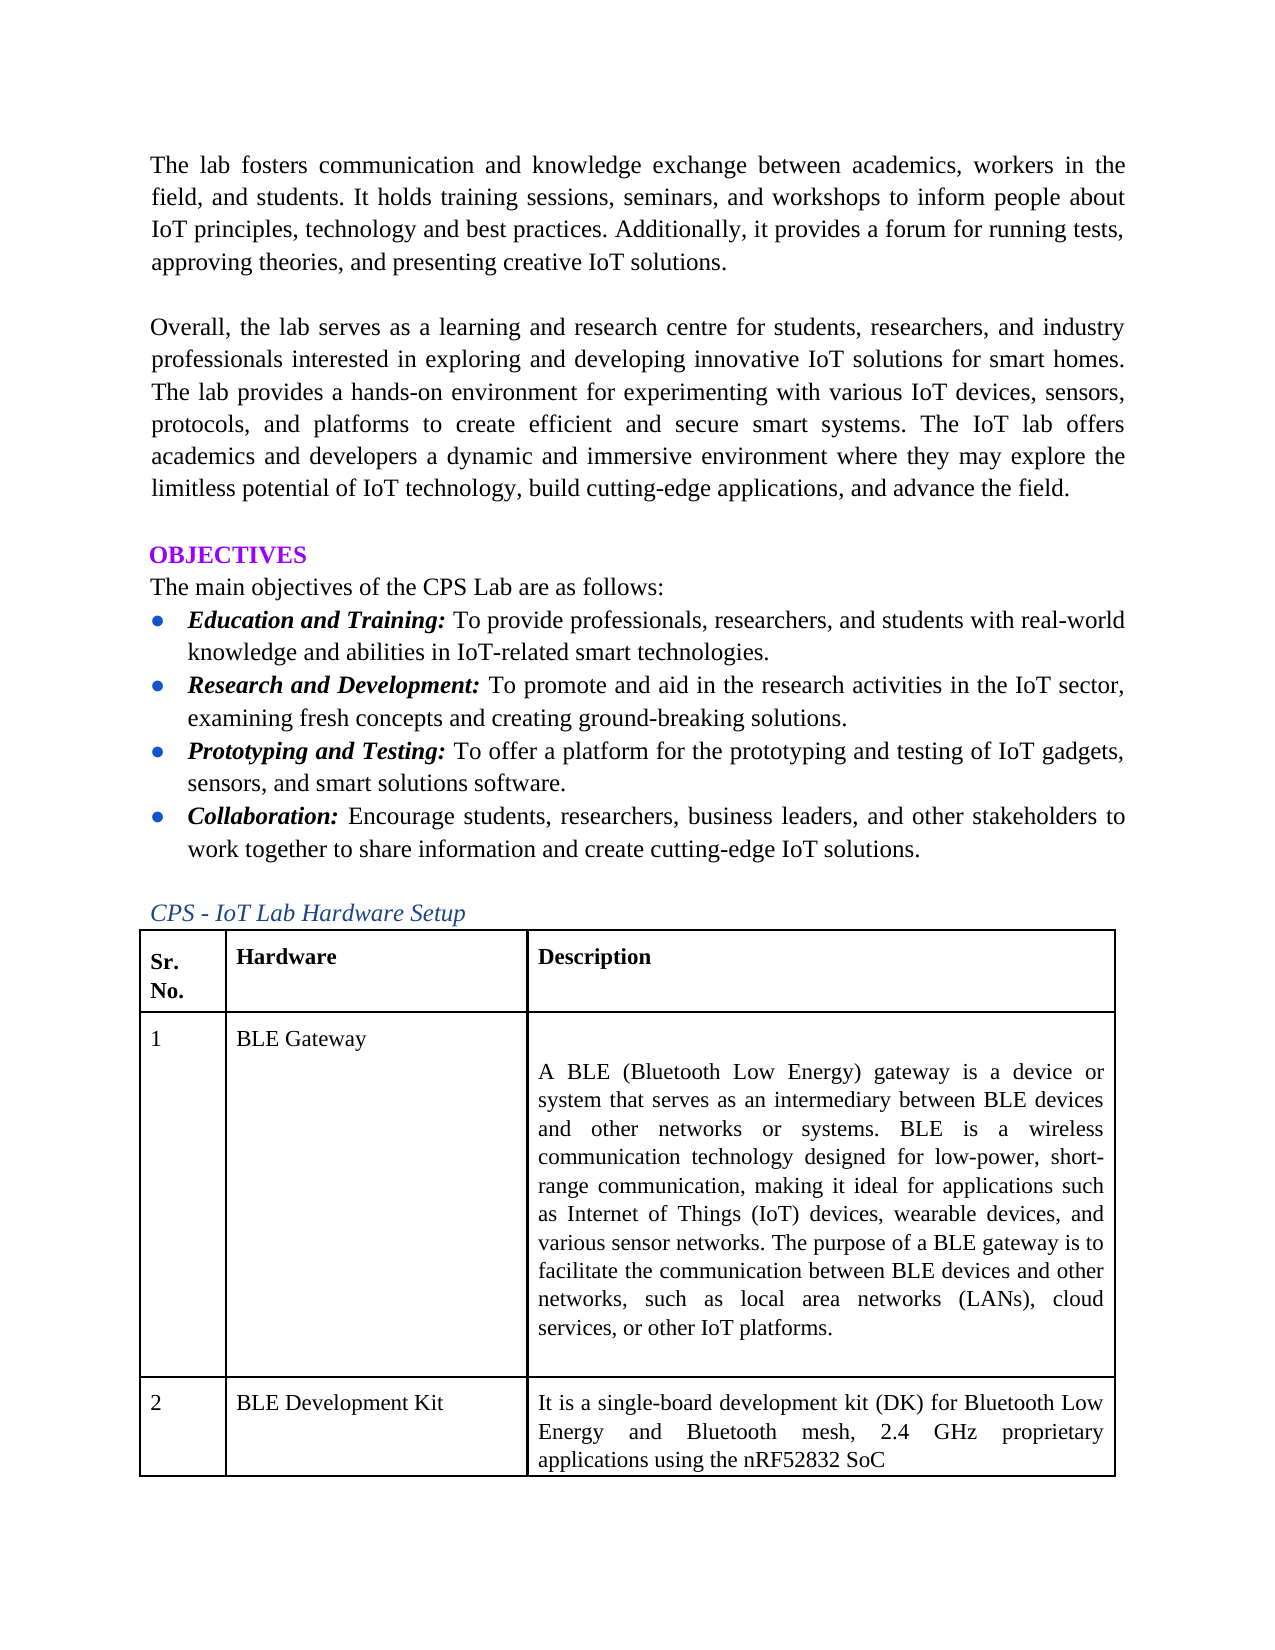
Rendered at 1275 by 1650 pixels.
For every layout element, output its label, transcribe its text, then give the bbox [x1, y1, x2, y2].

text OBJECTIVES [148, 540, 1134, 568]
list Prototyping and Testing: To offer a platform for the prototyping and testing of IoT gadgets, sensors, and smart solutions software. [150, 736, 1126, 797]
list Research and Development: To promote and aid in the research activities in the IoT sector, examining fresh concepts and creating ground-breaking solutions. [150, 671, 1126, 732]
table_cell 1 [141, 1013, 225, 1376]
table_header Sr. No. [141, 931, 225, 1011]
table_header Description [529, 931, 1114, 1011]
list Education and Training: To provide professionals, researchers, and students with real-world knowledge and abilities in IoT-related smart technologies. [150, 605, 1126, 666]
list Collaboration: Encourage students, researchers, business leaders, and other stakeholders to work together to share information and create cutting-edge IoT solutions. [150, 801, 1126, 862]
text CPS - IoT Lab Hardware Setup [150, 898, 1134, 927]
table_cell 2 [141, 1378, 225, 1475]
table_cell A BLE (Bluetooth Low Energy) gateway is a device or system that serves as an intermediary between BLE devices and other networks or systems. BLE is a wireless communication technology designed for low-power, short-range communication, making it ideal for applications such as Internet of Things (IoT) devices, wearable devices, and various sensor networks. The purpose of a BLE gateway is to facilitate the communication between BLE devices and other networks, such as local area networks (LANs), cloud services, or other IoT platforms. [529, 1013, 1114, 1376]
text Overall, the lab serves as a learning and research centre for students, researchers, and industry professionals interested in exploring and developing innovative IoT solutions for smart homes. The lab provides a hands-on environment for experimenting with various IoT devices, sensors, protocols, and platforms to create efficient and secure smart systems. The IoT lab offers academics and developers a dynamic and immersive environment where they may explore the limitless potential of IoT technology, build cutting-edge applications, and advance the field. [150, 312, 1126, 502]
text The lab fosters communication and knowledge exchange between academics, workers in the field, and students. It holds training sessions, seminars, and workshops to inform people about IoT principles, technology and best practices. Additionally, it provides a forum for running tests, approving theories, and presenting creative IoT solutions. [150, 150, 1126, 275]
table_cell BLE Gateway [227, 1013, 526, 1376]
text The main objectives of the CPS Lab are as follows: [150, 572, 1126, 601]
table_header Hardware [227, 931, 526, 1011]
table_cell BLE Development Kit [227, 1378, 526, 1475]
table_cell It is a single-board development kit (DK) for Bluetooth Low Energy and Bluetooth mesh, 2.4 GHz proprietary applications using the nRF52832 SoC [529, 1378, 1114, 1475]
